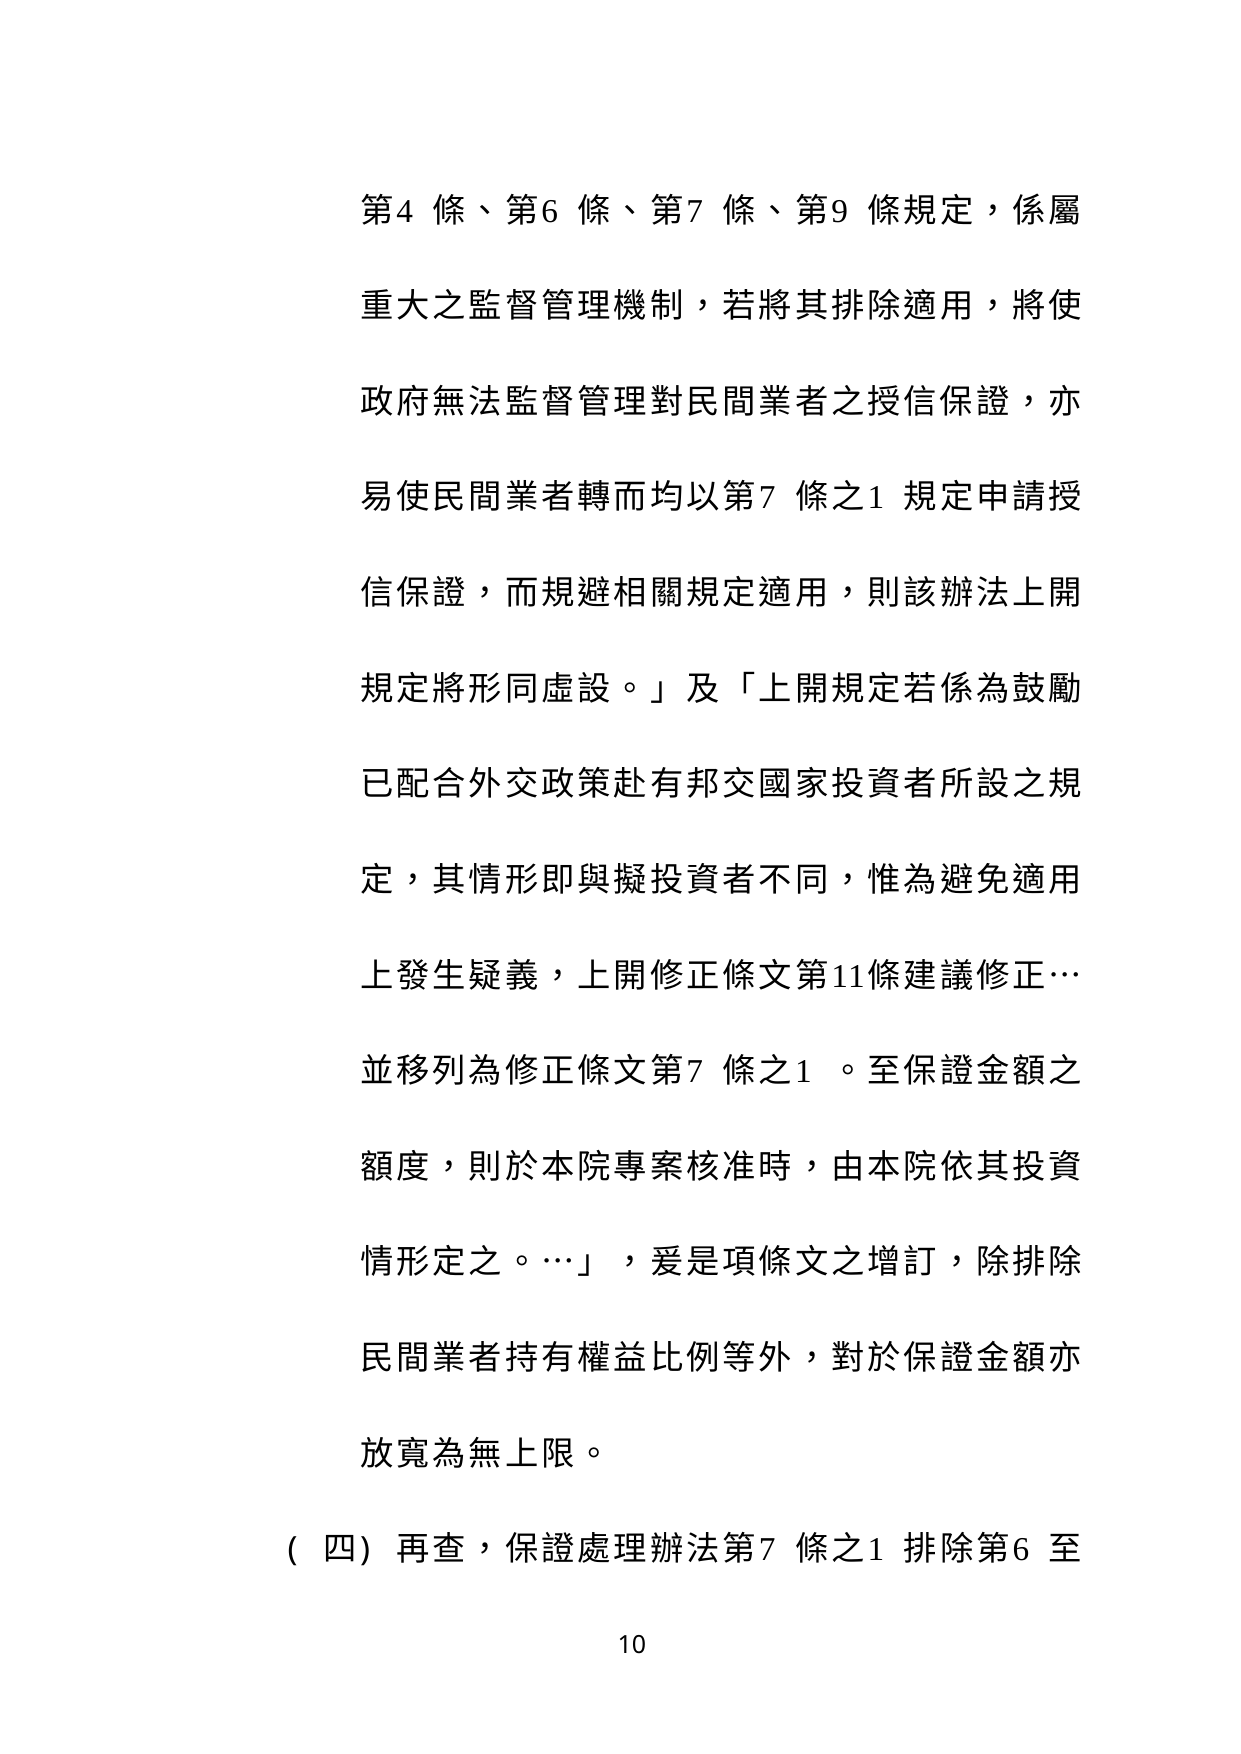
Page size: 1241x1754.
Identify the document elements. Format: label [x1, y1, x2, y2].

subtitle [251, 1498, 1085, 1594]
subtitle [251, 160, 1085, 1498]
